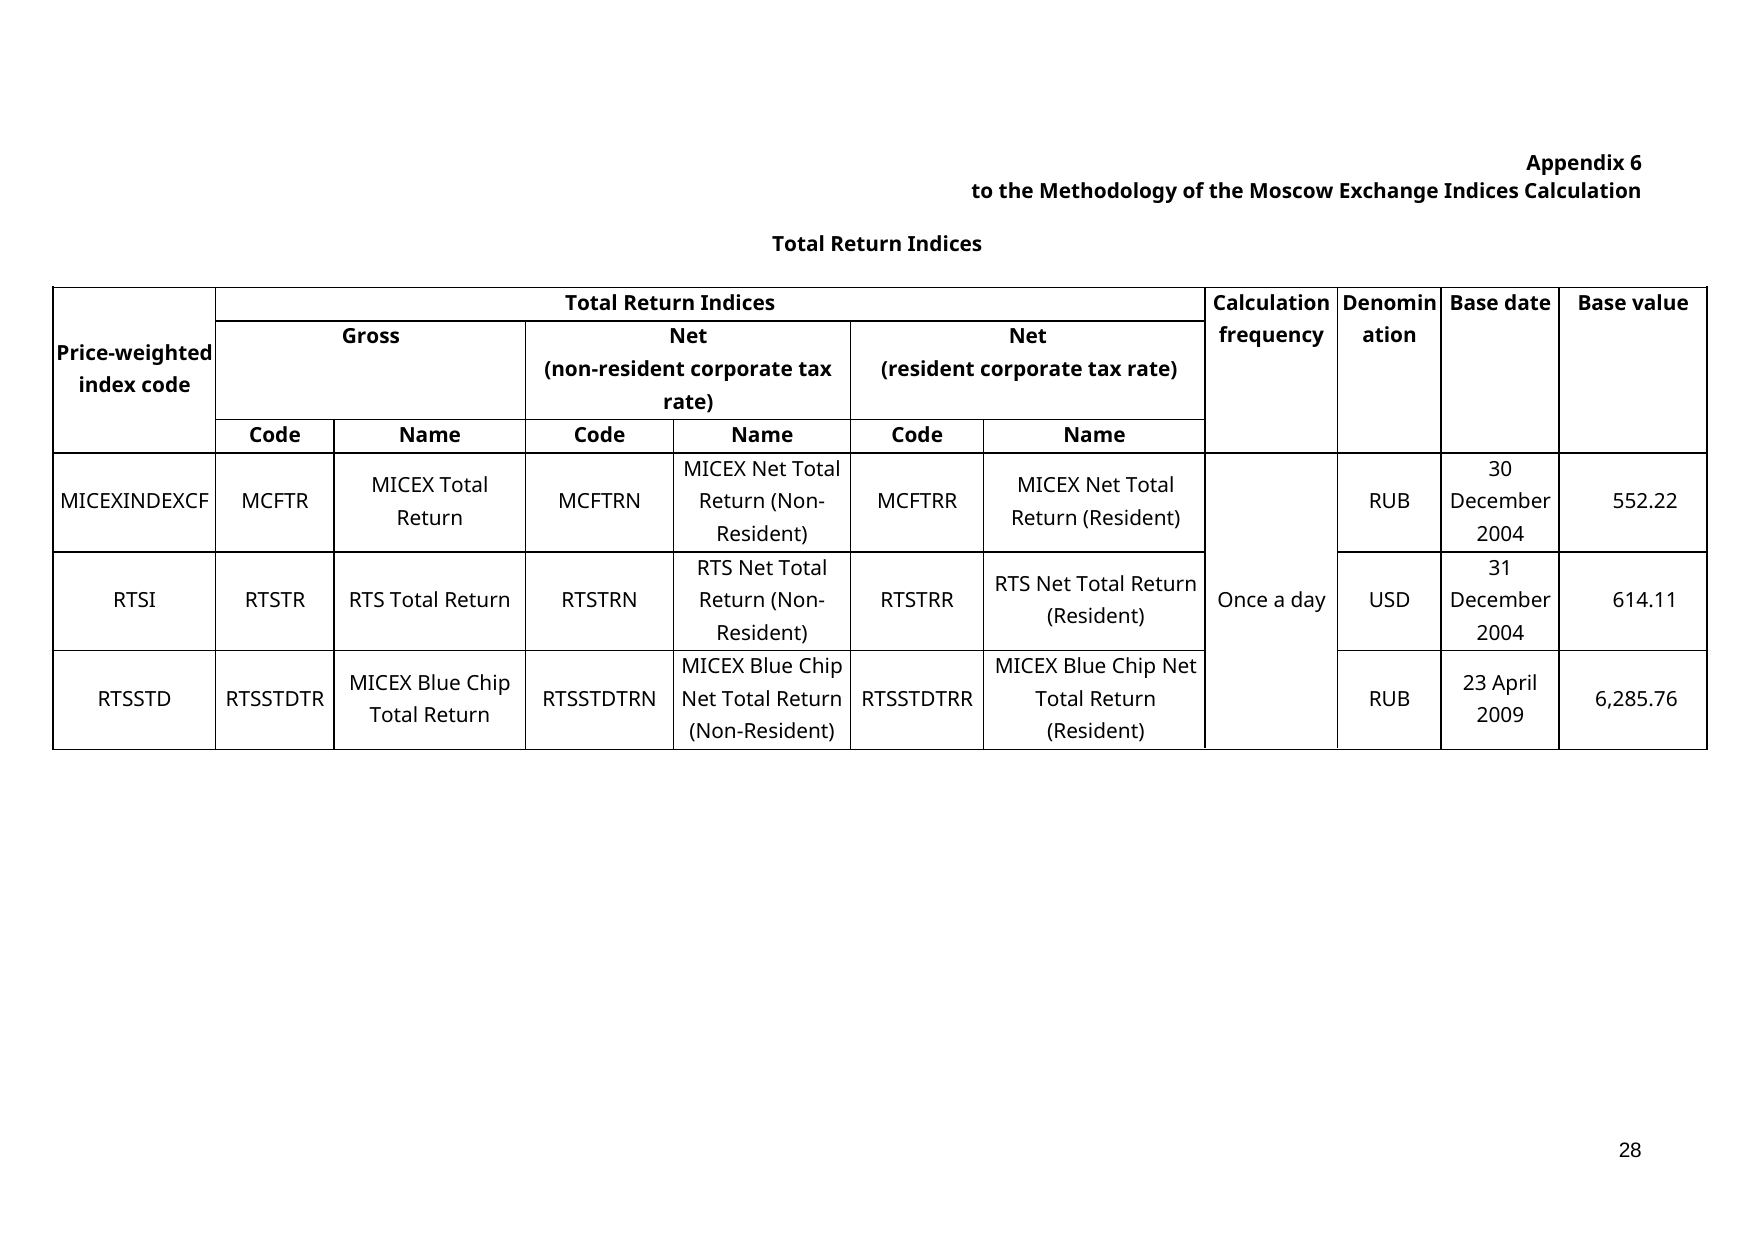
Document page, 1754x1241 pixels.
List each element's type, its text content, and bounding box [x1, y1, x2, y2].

table_cell MICEX Total Return [335, 454, 525, 551]
table_cell 552.22 [1560, 454, 1706, 551]
table_cell 614.11 [1560, 553, 1706, 650]
table_header Calculation frequency [1206, 288, 1337, 452]
table_cell Gross [216, 322, 525, 419]
table_cell RUB [1338, 454, 1440, 551]
table_cell RUB [1338, 651, 1440, 748]
table_cell Code [851, 420, 983, 452]
table_cell RTSTRR [851, 553, 983, 650]
table_cell USD [1338, 553, 1440, 650]
table_cell MICEX Net Total Return (Non-Resident) [674, 454, 850, 551]
table_cell MICEX Blue Chip Total Return [335, 651, 525, 748]
subtitle Appendix 6 [112, 148, 1642, 176]
table_cell RTSSTDTR [216, 651, 333, 748]
table_cell RTSSTDTRR [851, 651, 983, 748]
table_cell RTSI [54, 553, 215, 650]
table_cell RTSTRN [526, 553, 673, 650]
table_cell Net (non-resident corporate tax rate) [526, 322, 850, 419]
table_cell Code [526, 420, 673, 452]
table_cell Once a day [1206, 454, 1337, 748]
table_header Price-weighted index code [54, 288, 215, 452]
text Total Return Indices [112, 229, 1642, 258]
table_cell MICEXINDEXCF [54, 454, 215, 551]
table_cell 31 December 2004 [1442, 553, 1558, 650]
table_cell MICEX Blue Chip Net Total Return (Resident) [984, 651, 1204, 748]
table_cell MCFTRR [851, 454, 983, 551]
table_cell Net (resident corporate tax rate) [851, 322, 1204, 419]
table_header Base date [1442, 288, 1558, 452]
table_header Base value [1560, 288, 1706, 452]
table_cell RTSSTDTRN [526, 651, 673, 748]
table_cell MICEX Blue Chip Net Total Return (Non-Resident) [674, 651, 850, 748]
table_cell Code [216, 420, 333, 452]
table_cell 6,285.76 [1560, 651, 1706, 748]
table_cell RTS Net Total Return (Non-Resident) [674, 553, 850, 650]
table_cell Name [984, 420, 1204, 452]
table_cell MCFTR [216, 454, 333, 551]
table_cell RTSSTD [54, 651, 215, 748]
table_header Denomination [1338, 288, 1440, 452]
table_cell 23 April 2009 [1442, 651, 1558, 748]
table_cell RTS Net Total Return (Resident) [984, 553, 1204, 650]
table_cell RTSTR [216, 553, 333, 650]
table_cell Name [674, 420, 850, 452]
table_header Total Return Indices [216, 288, 1204, 320]
table_cell 30 December 2004 [1442, 454, 1558, 551]
table_cell MCFTRN [526, 454, 673, 551]
text to the Methodology of the Moscow Exchange Indices Calculation [153, 176, 1642, 204]
table_cell MICEX Net Total Return (Resident) [984, 454, 1204, 551]
table_cell Name [335, 420, 525, 452]
table_cell RTS Total Return [335, 553, 525, 650]
